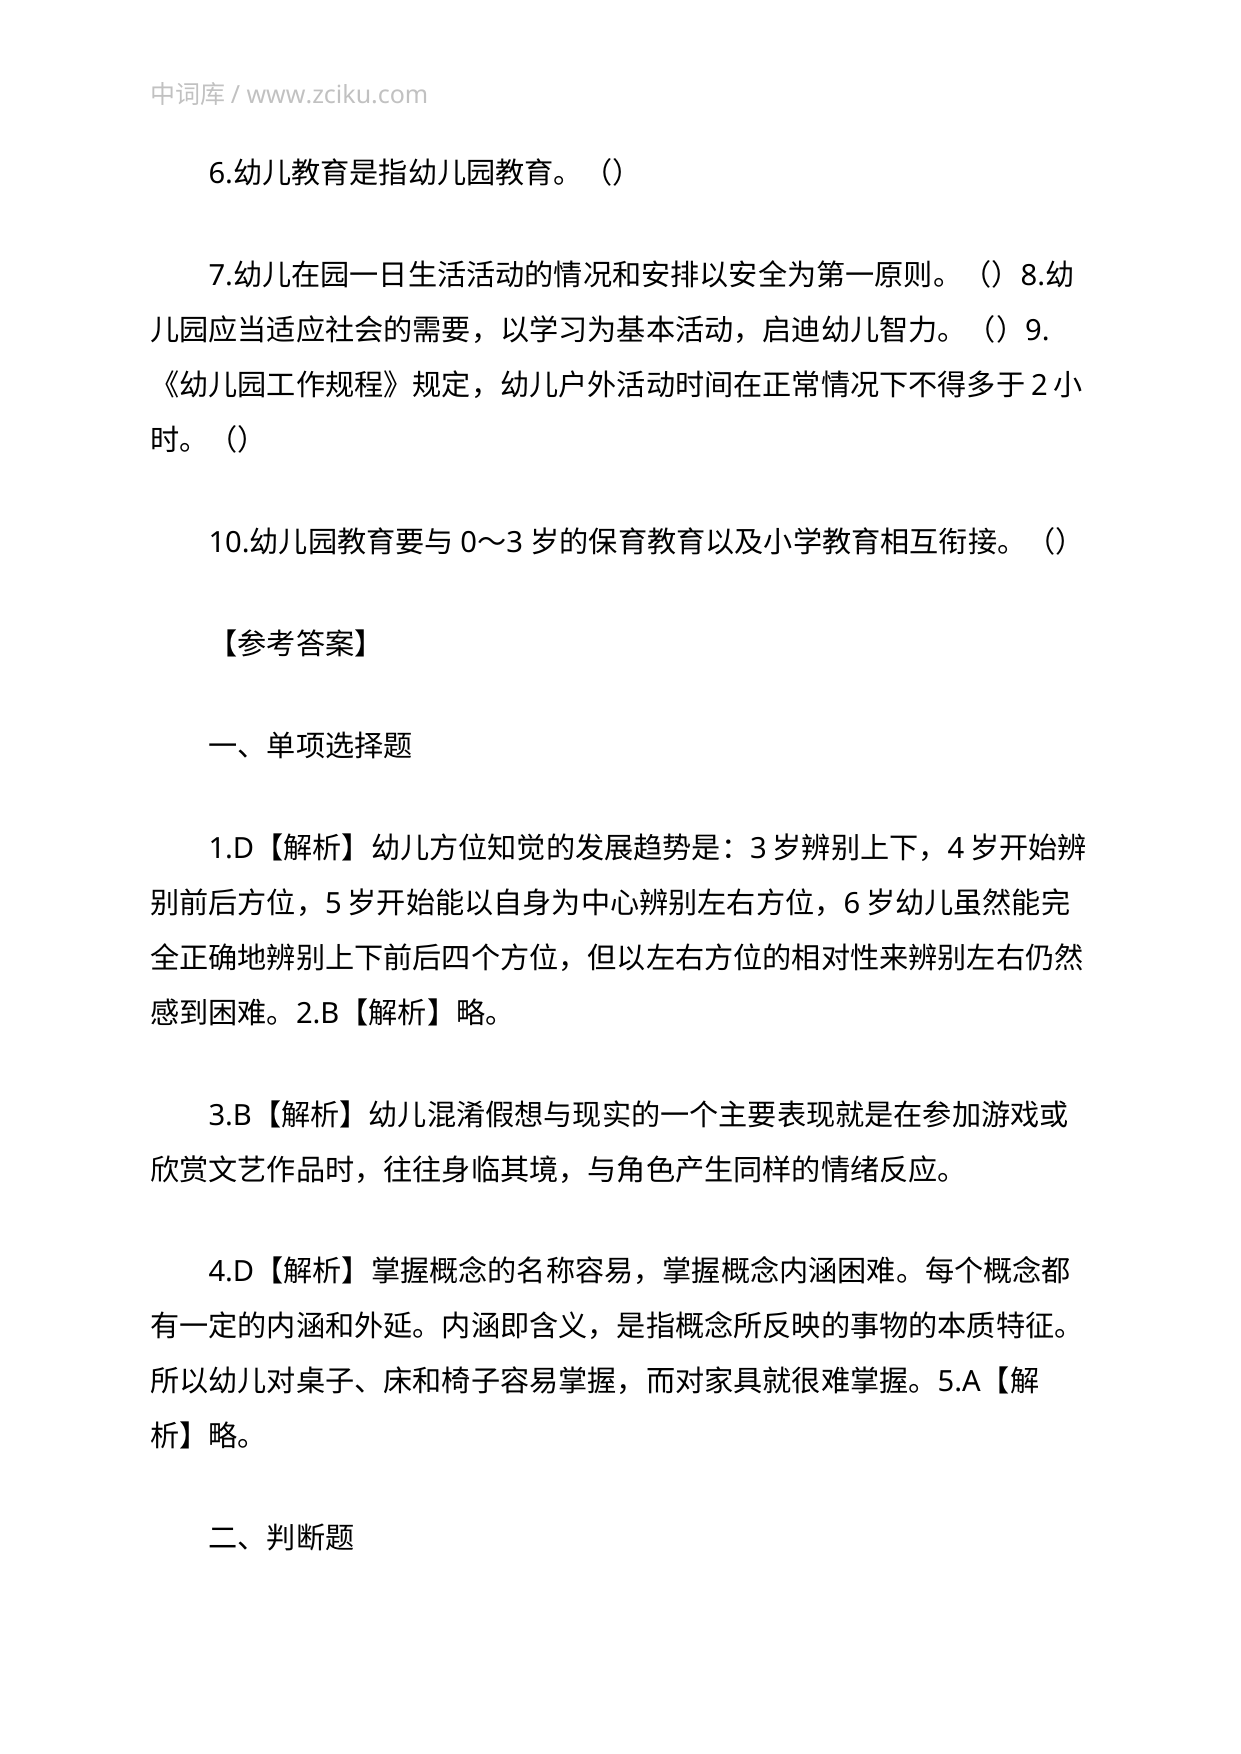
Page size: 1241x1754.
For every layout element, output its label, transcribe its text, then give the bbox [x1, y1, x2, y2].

text 1.D【解析】幼儿方位知觉的发展趋势是：3岁辨别上下，4岁开始辨别前后方位，5岁开始能以自身为中心辨别左右方位，6岁幼儿虽然能完全正确地辨别上下前后四个方位，但以左右方位的相对性来辨别左右仍然感到困难。2.B【解析】略。 [150, 824, 1090, 1032]
text 二、判断题 [150, 1514, 1090, 1557]
text 4.D【解析】掌握概念的名称容易，掌握概念内涵困难。每个概念都有一定的内涵和外延。内涵即含义，是指概念所反映的事物的本质特征。所以幼儿对桌子、床和椅子容易掌握，而对家具就很难掌握。5.A【解析】略。 [150, 1248, 1090, 1455]
text 10.幼儿园教育要与 0～3 岁的保育教育以及小学教育相互衔接。（） [150, 519, 1090, 561]
text 一、单项选择题 [150, 722, 1090, 765]
text 【参考答案】 [150, 621, 1090, 663]
text 6.幼儿教育是指幼儿园教育。（） [150, 150, 1090, 192]
text 3.B【解析】幼儿混淆假想与现实的一个主要表现就是在参加游戏或欣赏文艺作品时，往往身临其境，与角色产生同样的情绪反应。 [150, 1091, 1090, 1188]
text 7.幼儿在园一日生活活动的情况和安排以安全为第一原则。（）8.幼儿园应当适应社会的需要，以学习为基本活动，启迪幼儿智力。（）9.《幼儿园工作规程》规定，幼儿户外活动时间在正常情况下不得多于2小时。（） [150, 252, 1090, 459]
